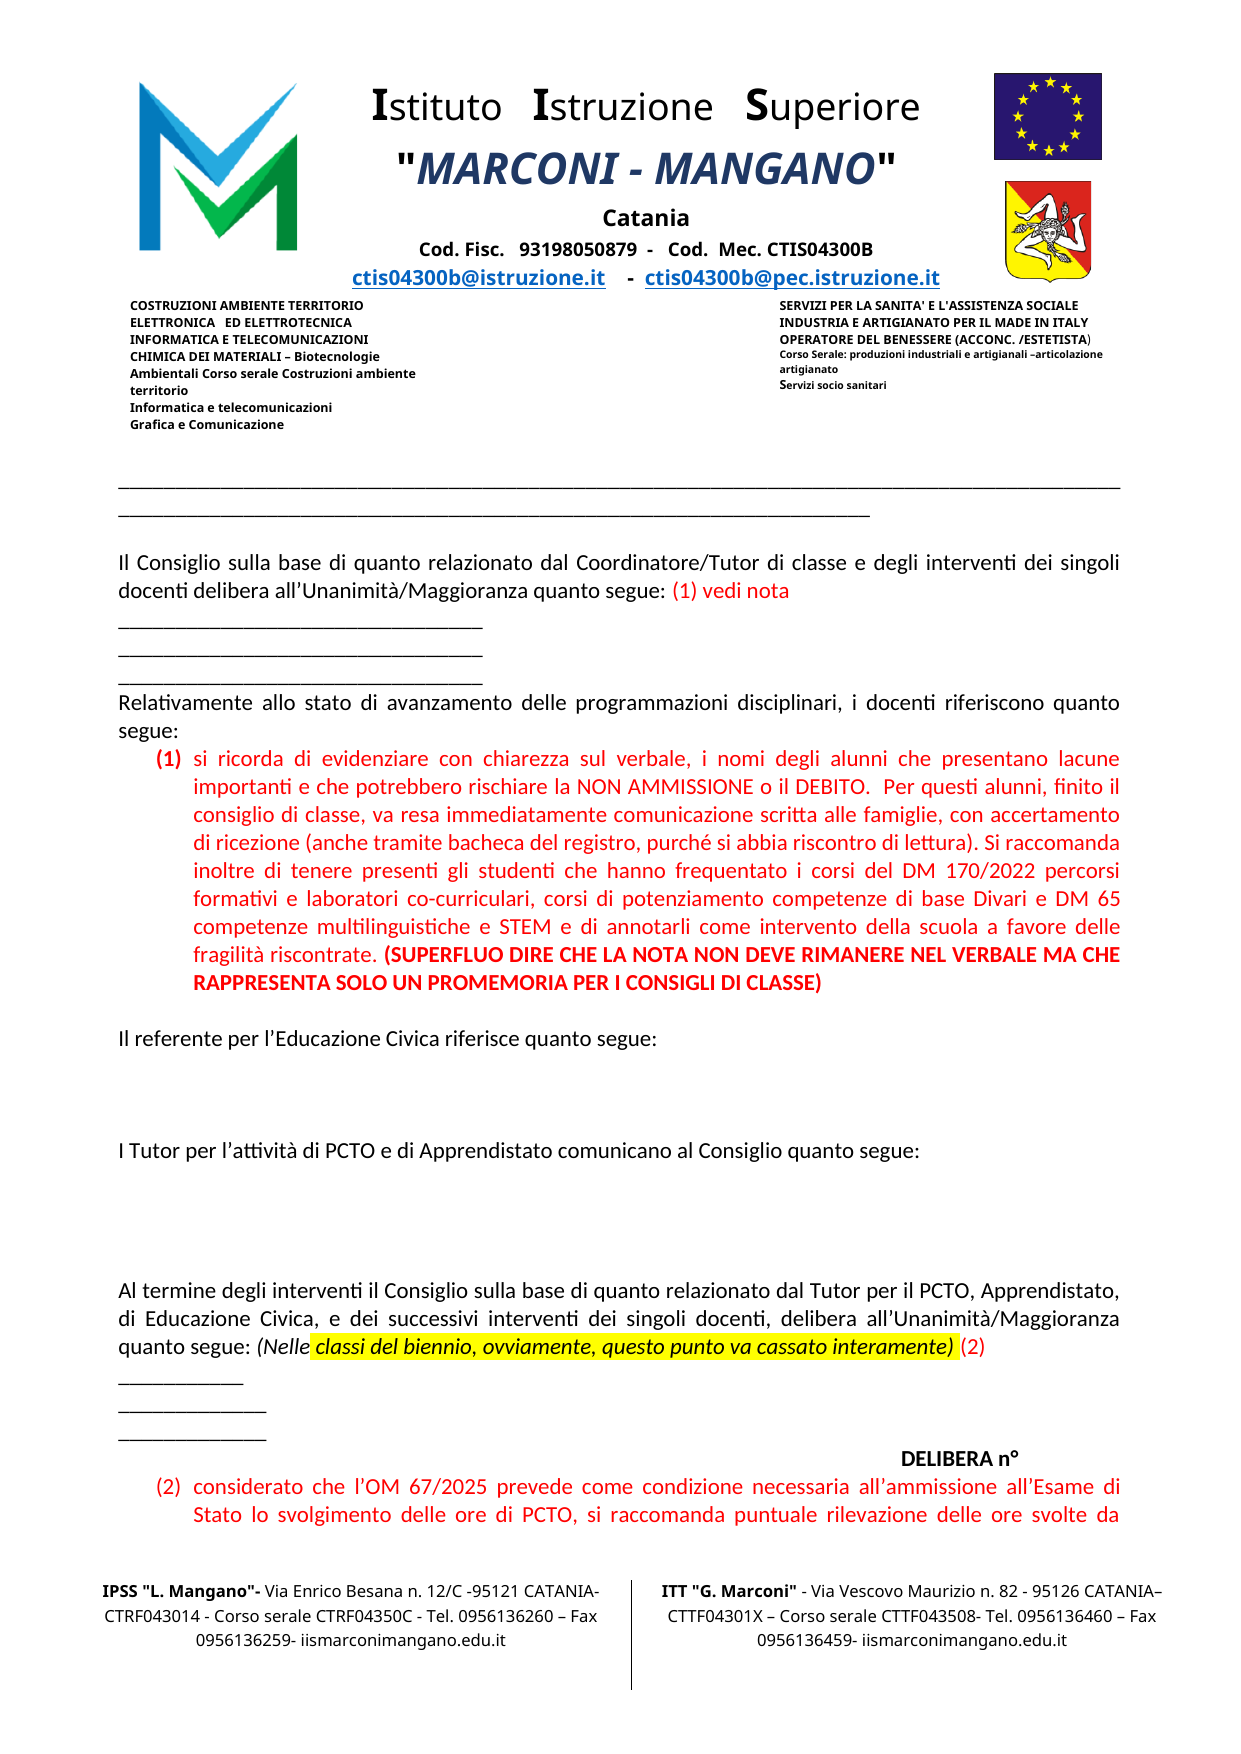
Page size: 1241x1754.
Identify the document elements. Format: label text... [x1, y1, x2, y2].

list si ricorda di evidenziare con chiarezza sul verbale, i nomi degli alunni che presentano lacune importanti e che potrebbero rischiare la NON AMMISSIONE o il DEBITO. Per questi alunni, finito il consiglio di classe, va resa immediatamente comunicazione scritta alle famiglie, con accertamento di ricezione (anche tramite bacheca del registro, purché si abbia riscontro di lettura). Si raccomanda inoltre di tenere presenti gli studenti che hanno frequentato i corsi del DM 170/2022 percorsi formativi e laboratori co-curriculari, corsi di potenziamento competenze di base Divari e DM 65 competenze multilinguistiche e STEM e di annotarli come intervento della scuola a favore delle fragilità riscontrate. (SUPERFLUO DIRE CHE LA NOTA NON DEVE RIMANERE NEL VERBALE MA CHE RAPPRESENTA SOLO UN PROMEMORIA PER I CONSIGLI DI CLASSE) [156, 744, 1122, 996]
picture [994, 73, 1102, 160]
text ________________________________ [118, 660, 1122, 688]
picture [1005, 181, 1092, 283]
text Il Consiglio sulla base di quanto relazionato dal Coordinatore/Tutor di classe e degli interventi dei singoli docenti delibera all’Unanimità/Maggioranza quanto segue: (1) vedi nota [118, 548, 1122, 604]
text Il referente per l’Educazione Civica riferisce quanto segue: [118, 1024, 1122, 1052]
text Relativamente allo stato di avanzamento delle programmazioni disciplinari, i docenti riferiscono quanto segue: [118, 688, 1122, 744]
text ________________________________ [118, 604, 1122, 632]
text ________________________________ [118, 632, 1122, 660]
text DELIBERA n° [901, 1444, 1122, 1472]
text _____________ [118, 1388, 1122, 1416]
text I Tutor per l’attività di PCTO e di Apprendistato comunicano al Consiglio quanto segue: [118, 1136, 1122, 1164]
picture [139, 73, 298, 251]
text _____________ [118, 1416, 1122, 1444]
text Al termine degli interventi il Consiglio sulla base di quanto relazionato dal Tutor per il PCTO, Apprendistato, di Educazione Civica, e dei successivi interventi dei singoli docenti, delibera all’Unanimità/Maggioranza quanto segue: (Nelle classi del biennio, ovviamente, questo punto va cassato interamente) (2) [118, 1276, 1122, 1360]
text ___________ [118, 1360, 1122, 1388]
